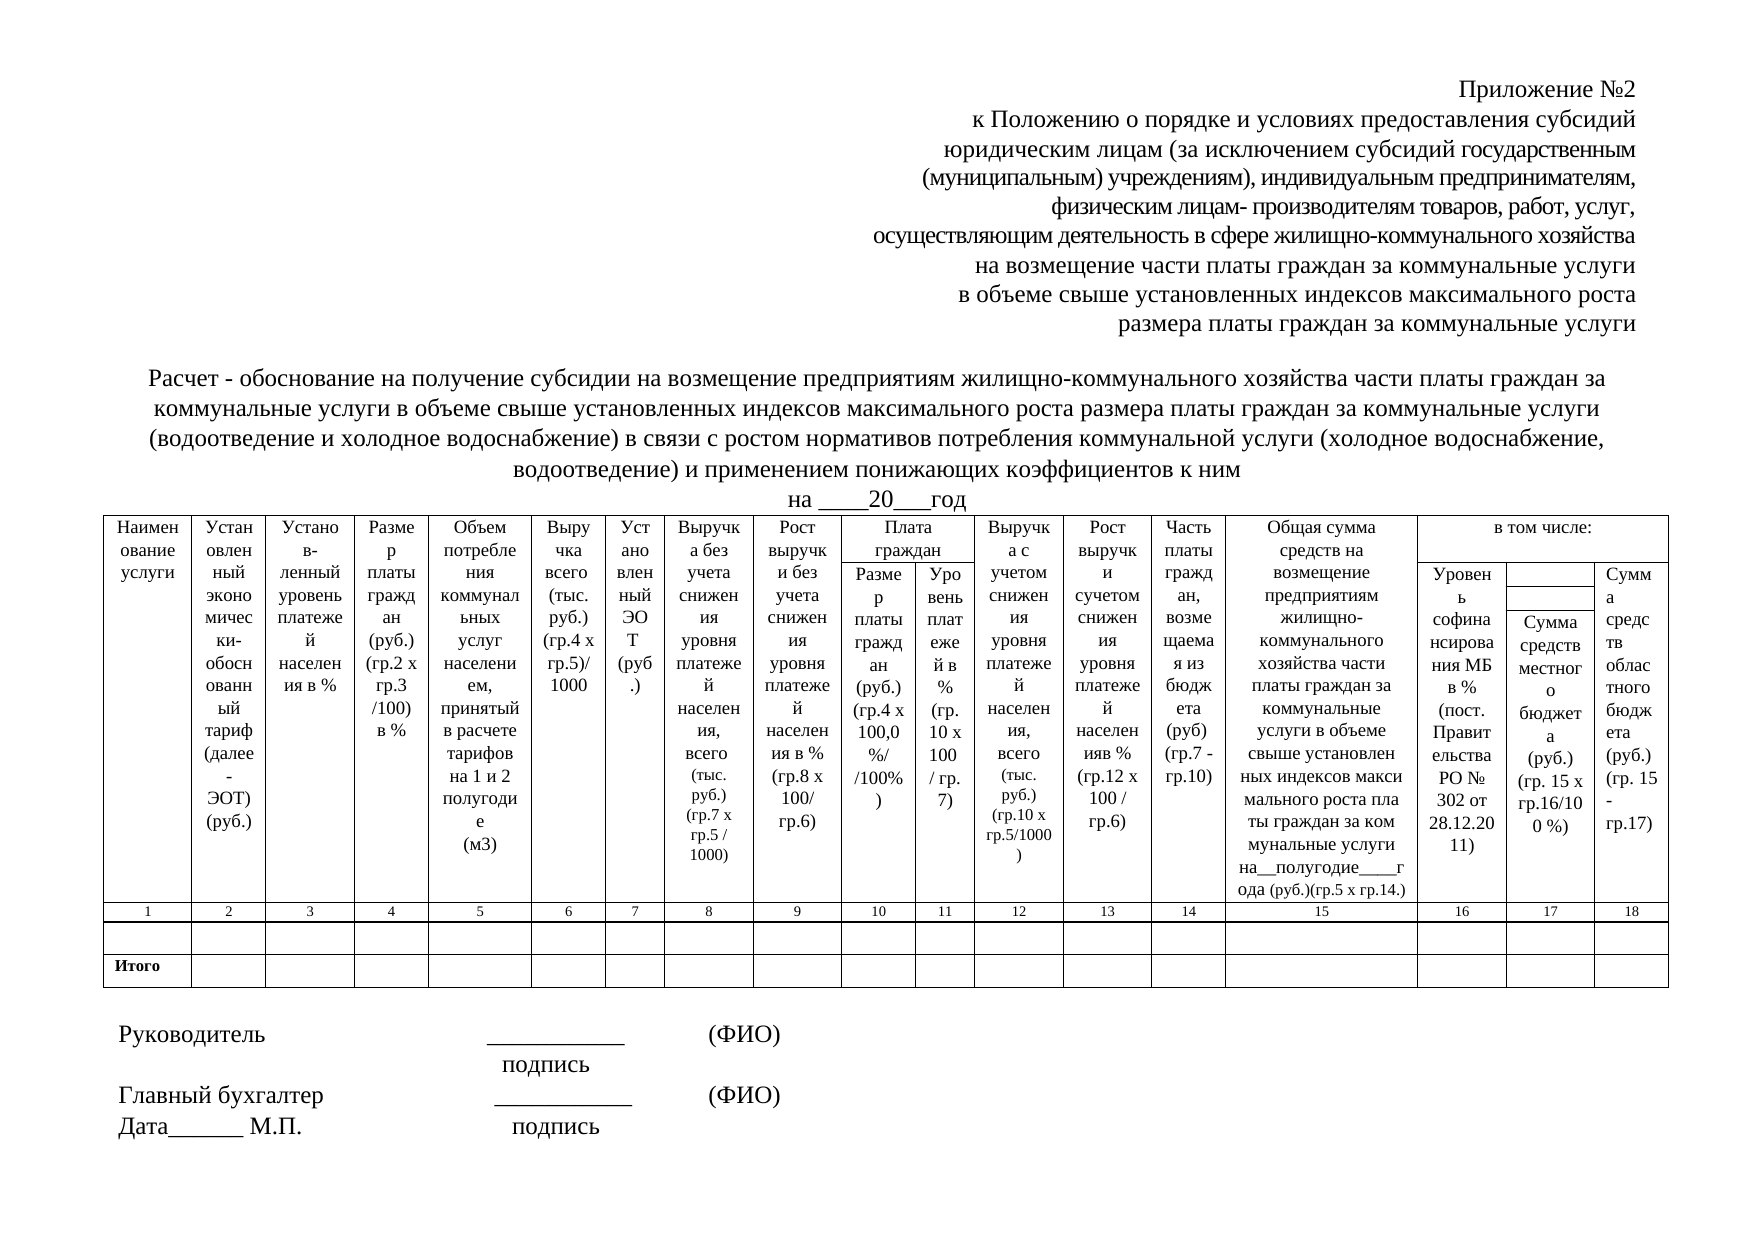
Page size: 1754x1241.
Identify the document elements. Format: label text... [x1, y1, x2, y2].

table_header Установленный ЭОТ (руб.) [606, 516, 664, 902]
table_header Плата граждан [842, 516, 974, 562]
table_cell [1595, 923, 1668, 954]
table_cell 4 [355, 903, 428, 921]
table_cell 10 [842, 903, 915, 921]
table_cell [429, 923, 531, 954]
table_header Общая сумма средств на возмещение предприятиям жилищно-коммунального хозяйства части платы граждан за коммунальные услуги в объеме свыше установлен ных индексов макси мального роста пла ты граждан за ком мунальные услуги на__полугодие____года (руб.)(гр.5 х гр.14.) [1226, 516, 1417, 902]
table_cell [1418, 923, 1506, 954]
table_cell Итого [104, 955, 191, 987]
table_header Объем потребления коммунальных услуг населением, принятый в расчете тарифов на 1 и 2 полугодие (м3) [429, 516, 531, 902]
table_cell [975, 955, 1063, 987]
table_cell [842, 955, 915, 987]
table_header Рост выручки сучетом снижения уровня платежей населенияв %(гр.12 х 100 / гр.6) [1064, 516, 1151, 902]
table_cell [754, 955, 841, 987]
table_cell [1507, 923, 1594, 954]
table_cell 9 [754, 903, 841, 921]
text Руководитель ___________ (ФИО) [118, 1019, 1636, 1047]
table_cell 14 [1152, 903, 1225, 921]
text на ____20___год [118, 484, 1636, 513]
table_cell [1226, 955, 1417, 987]
text на возмещение части платы граждан за коммунальные услуги [842, 250, 1636, 278]
table_header Часть платы граждан, возмещаемая из бюджета (руб) (гр.7 - гр.10) [1152, 516, 1225, 902]
table_cell 7 [606, 903, 664, 921]
table_header Размер платы граждан (руб.) (гр.2 х гр.3 /100) в % [355, 516, 428, 902]
table_header в том числе: [1418, 516, 1668, 562]
table_cell 5 [429, 903, 531, 921]
table_cell Уровень платежей в% (гр. 10 х 100 / гр. 7) [916, 563, 974, 902]
table_cell 17 [1507, 903, 1594, 921]
table_cell 15 [1226, 903, 1417, 921]
table_cell [1507, 587, 1594, 610]
table_cell [1064, 923, 1151, 954]
table_cell [192, 923, 265, 954]
table_header Рост выручки без учета снижения уровня платежей населения в % (гр.8 х 100/ гр.6) [754, 516, 841, 902]
table_header Выручка без учета снижения уровня платежей населения, всего (тыс. руб.) (гр.7 х гр.5 / 1000) [665, 516, 753, 902]
text подпись [118, 1049, 1636, 1078]
table_cell [266, 923, 354, 954]
table_cell [1595, 955, 1668, 987]
table_cell Сумма средств местного бюджета (руб.) (гр. 15 х гр.16/100 %) [1507, 611, 1594, 902]
table_cell [192, 955, 265, 987]
table_header Выручка с учетом снижения уровня платежей населения, всего (тыс. руб.) (гр.10 х гр.5/1000) [975, 516, 1063, 902]
table_cell [104, 923, 191, 954]
table_cell 16 [1418, 903, 1506, 921]
table_cell [429, 955, 531, 987]
table_cell [916, 955, 974, 987]
text юридическим лицам (за исключением субсидий государственным (муниципальным) учреждениям), индивидуальным предпринимателям, физическим лицам- производителям товаров, работ, услуг, [842, 134, 1636, 220]
table_header Выручка всего (тыс. руб.) (гр.4 х гр.5)/1000 [532, 516, 605, 902]
table_cell 13 [1064, 903, 1151, 921]
table_cell 12 [975, 903, 1063, 921]
table_cell 8 [665, 903, 753, 921]
text осуществляющим деятельность в сфере жилищно-коммунального хозяйства [842, 221, 1636, 249]
table_cell 6 [532, 903, 605, 921]
text к Положению о порядке и условиях предоставления субсидий [842, 104, 1636, 133]
text размера платы граждан за коммунальные услуги [842, 308, 1636, 337]
table_cell [665, 923, 753, 954]
table_cell Сумма средств областного бюджета (руб.) (гр. 15 - гр.17) [1595, 563, 1668, 902]
text Дата______ М.П. подпись [118, 1111, 1636, 1139]
table_cell [532, 923, 605, 954]
table_cell 2 [192, 903, 265, 921]
table_cell Уровень софинансирования МБ в % (пост. Правительства РО № 302 от 28.12.2011) [1418, 563, 1506, 902]
table_cell [606, 955, 664, 987]
text в объеме свыше установленных индексов максимального роста [842, 279, 1636, 308]
table_cell [1152, 955, 1225, 987]
table_header Установ-ленный уровень платежей населения в % [266, 516, 354, 902]
table_cell [355, 955, 428, 987]
text Приложение №2 [118, 74, 1636, 103]
table_cell [1507, 955, 1594, 987]
table_cell [975, 923, 1063, 954]
table_cell [355, 923, 428, 954]
table_cell [606, 923, 664, 954]
table_cell [1226, 923, 1417, 954]
table_header Наименование услуги [104, 516, 191, 902]
table_cell 1 [104, 903, 191, 921]
table_cell [1418, 955, 1506, 987]
table_cell [1064, 955, 1151, 987]
table_cell [916, 923, 974, 954]
table_cell [754, 923, 841, 954]
table_cell 18 [1595, 903, 1668, 921]
table_cell Размер платы граждан (руб.) (гр.4 х 100,0%/ /100%) [842, 563, 915, 902]
table_cell [1152, 923, 1225, 954]
text Главный бухгалтер ___________ (ФИО) [118, 1080, 1636, 1109]
text Расчет - обоснование на получение субсидии на возмещение предприятиям жилищно-коммунального хозяйства части платы граждан за коммунальные услуги в объеме свыше установленных индексов максимального роста размера платы граждан за коммунальные услуги (водоотведение и холодное водоснабжение) в связи с ростом нормативов потребления коммунальной услуги (холодное водоснабжение, водоотведение) и применением понижающих коэффициентов к ним [118, 363, 1636, 482]
table_cell 3 [266, 903, 354, 921]
table_cell [266, 955, 354, 987]
table_header Установленный экономически- обоснованный тариф (далее - ЭОТ) (руб.) [192, 516, 265, 902]
table_cell [842, 923, 915, 954]
table_cell [665, 955, 753, 987]
table_cell 11 [916, 903, 974, 921]
table_cell [1507, 563, 1594, 586]
table_cell [532, 955, 605, 987]
